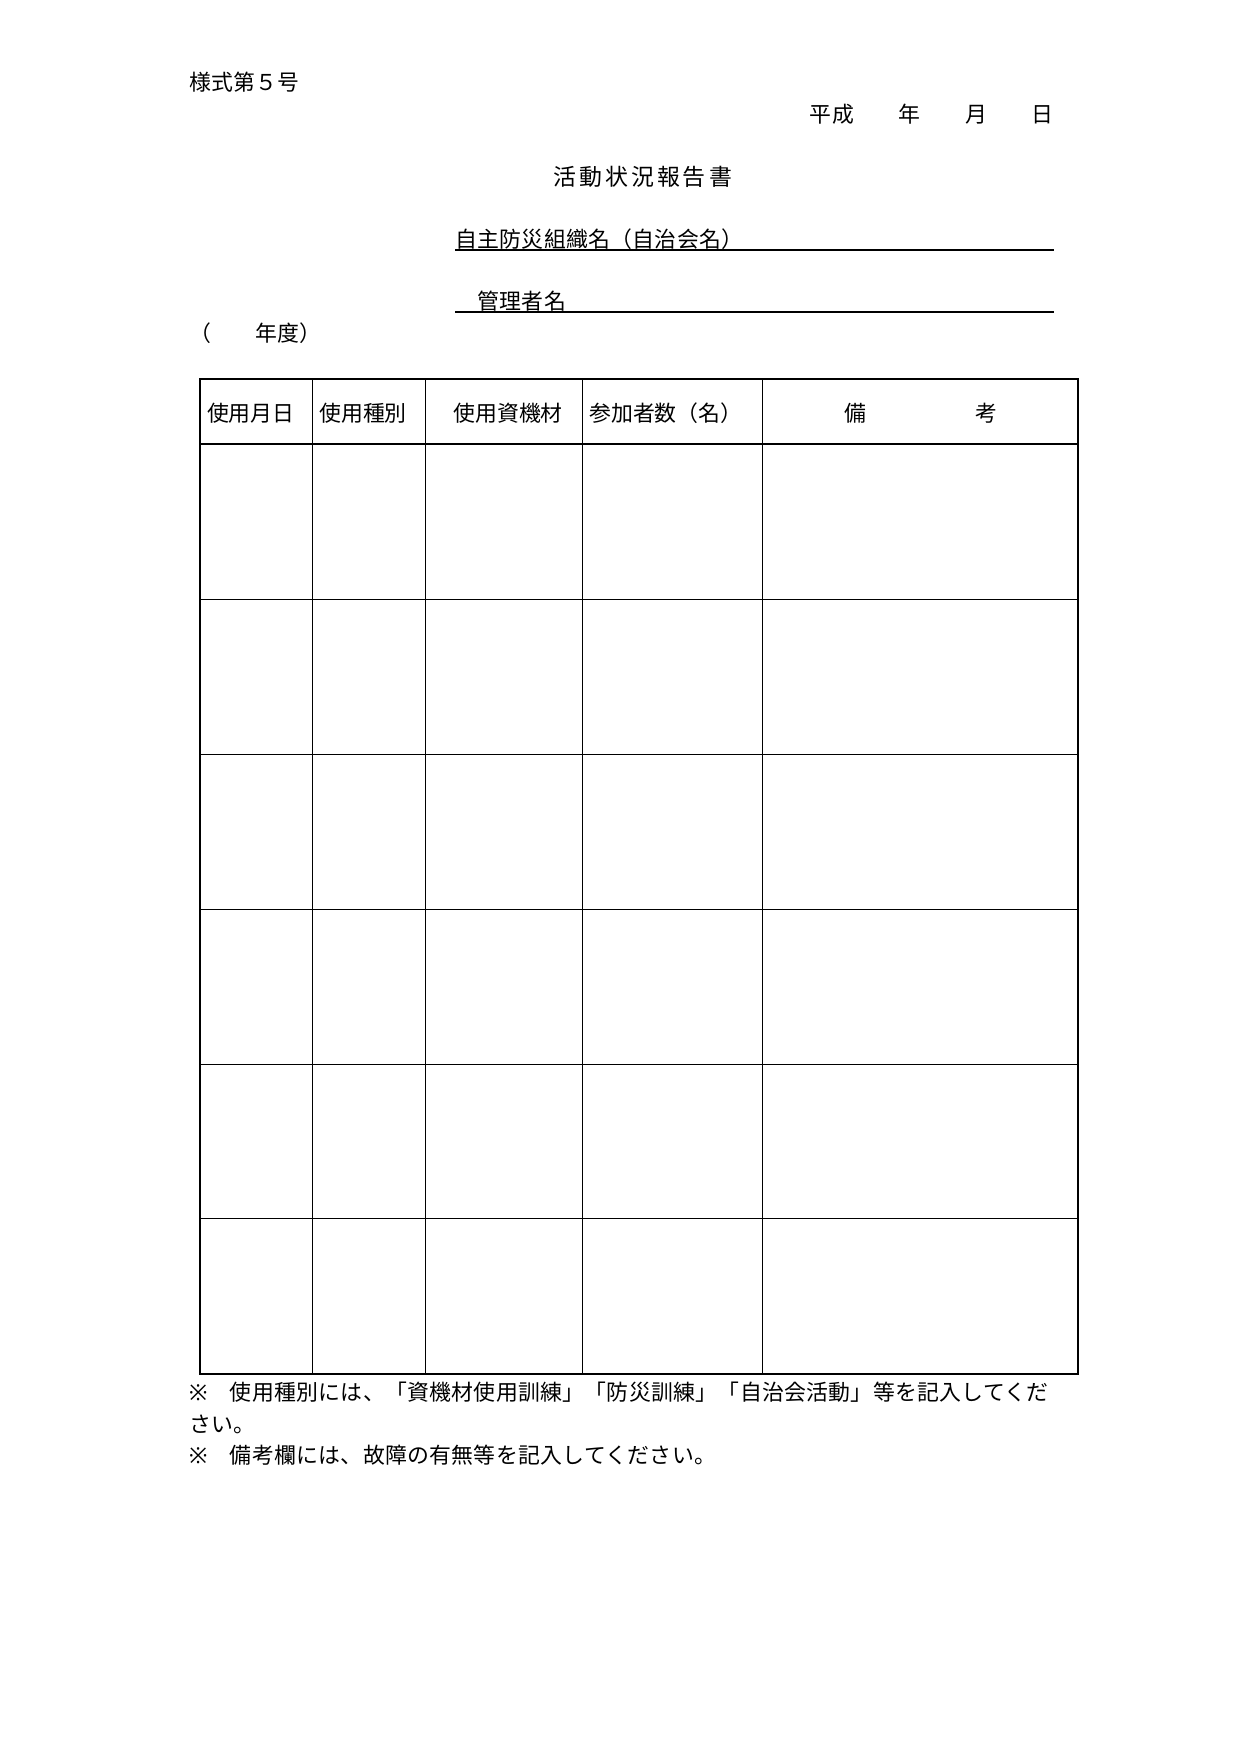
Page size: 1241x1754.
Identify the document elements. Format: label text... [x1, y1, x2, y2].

table_header 参加者数（名） [583, 380, 762, 443]
text 自主防災組織名（自治会名） [189, 222, 1096, 254]
table_header 備 考 [763, 380, 1077, 443]
table_cell [313, 445, 425, 599]
table_cell [201, 600, 312, 754]
table_cell [313, 755, 425, 909]
table_cell [426, 1065, 582, 1218]
table_cell [201, 1219, 312, 1373]
table_cell [313, 910, 425, 1063]
table_cell [313, 600, 425, 754]
table_header 使用月日 [201, 380, 312, 443]
table_cell [201, 445, 312, 599]
table_header 使用資機材 [426, 380, 582, 443]
table_cell [763, 910, 1077, 1063]
table_cell [426, 910, 582, 1063]
table_cell [763, 1065, 1077, 1218]
text ※ 備考欄には、故障の有無等を記入してください。 [189, 1438, 1096, 1470]
table_cell [763, 755, 1077, 909]
table_cell [583, 445, 762, 599]
table_cell [583, 600, 762, 754]
text 活動状況報告書 [189, 159, 1096, 192]
table_cell [201, 910, 312, 1063]
table_cell [313, 1219, 425, 1373]
table_cell [426, 600, 582, 754]
text （ 年度） [189, 316, 1096, 348]
table_cell [583, 910, 762, 1063]
table_header 使用種別 [313, 380, 425, 443]
text 平成 年 月 日 [189, 97, 1096, 128]
text 様式第５号 [189, 65, 1096, 97]
text 管理者名 [189, 284, 1096, 316]
table_cell [763, 1219, 1077, 1373]
table_cell [201, 1065, 312, 1218]
table_cell [426, 445, 582, 599]
table_cell [583, 1219, 762, 1373]
table_cell [313, 1065, 425, 1218]
table_cell [426, 1219, 582, 1373]
text ※ 使用種別には、「資機材使用訓練」「防災訓練」「自治会活動」等を記入してくだ さい。 [189, 1375, 1096, 1438]
table_cell [583, 755, 762, 909]
table_cell [763, 600, 1077, 754]
table_cell [201, 755, 312, 909]
table_cell [583, 1065, 762, 1218]
table_cell [426, 755, 582, 909]
table_cell [763, 445, 1077, 599]
